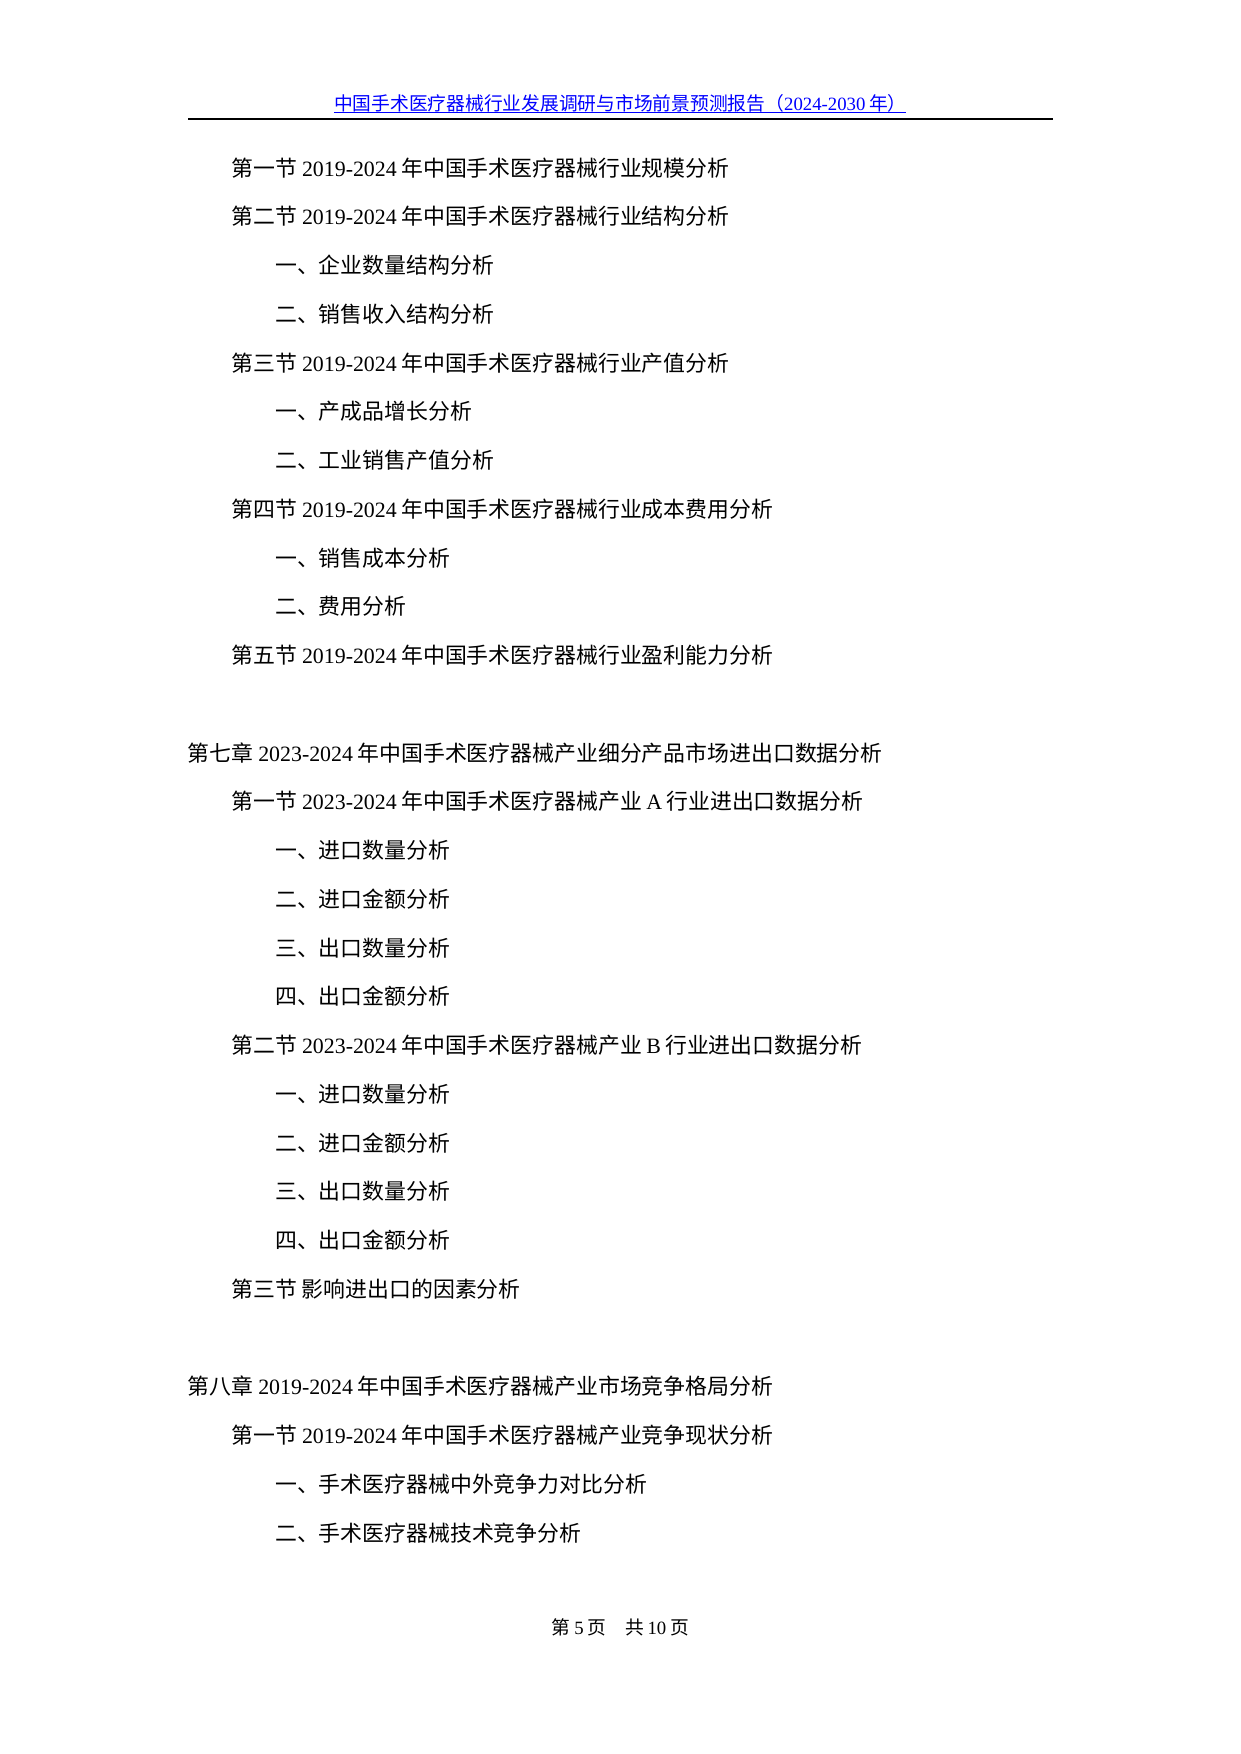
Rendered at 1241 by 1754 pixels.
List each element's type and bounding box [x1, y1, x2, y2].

text [187, 150, 1053, 1548]
